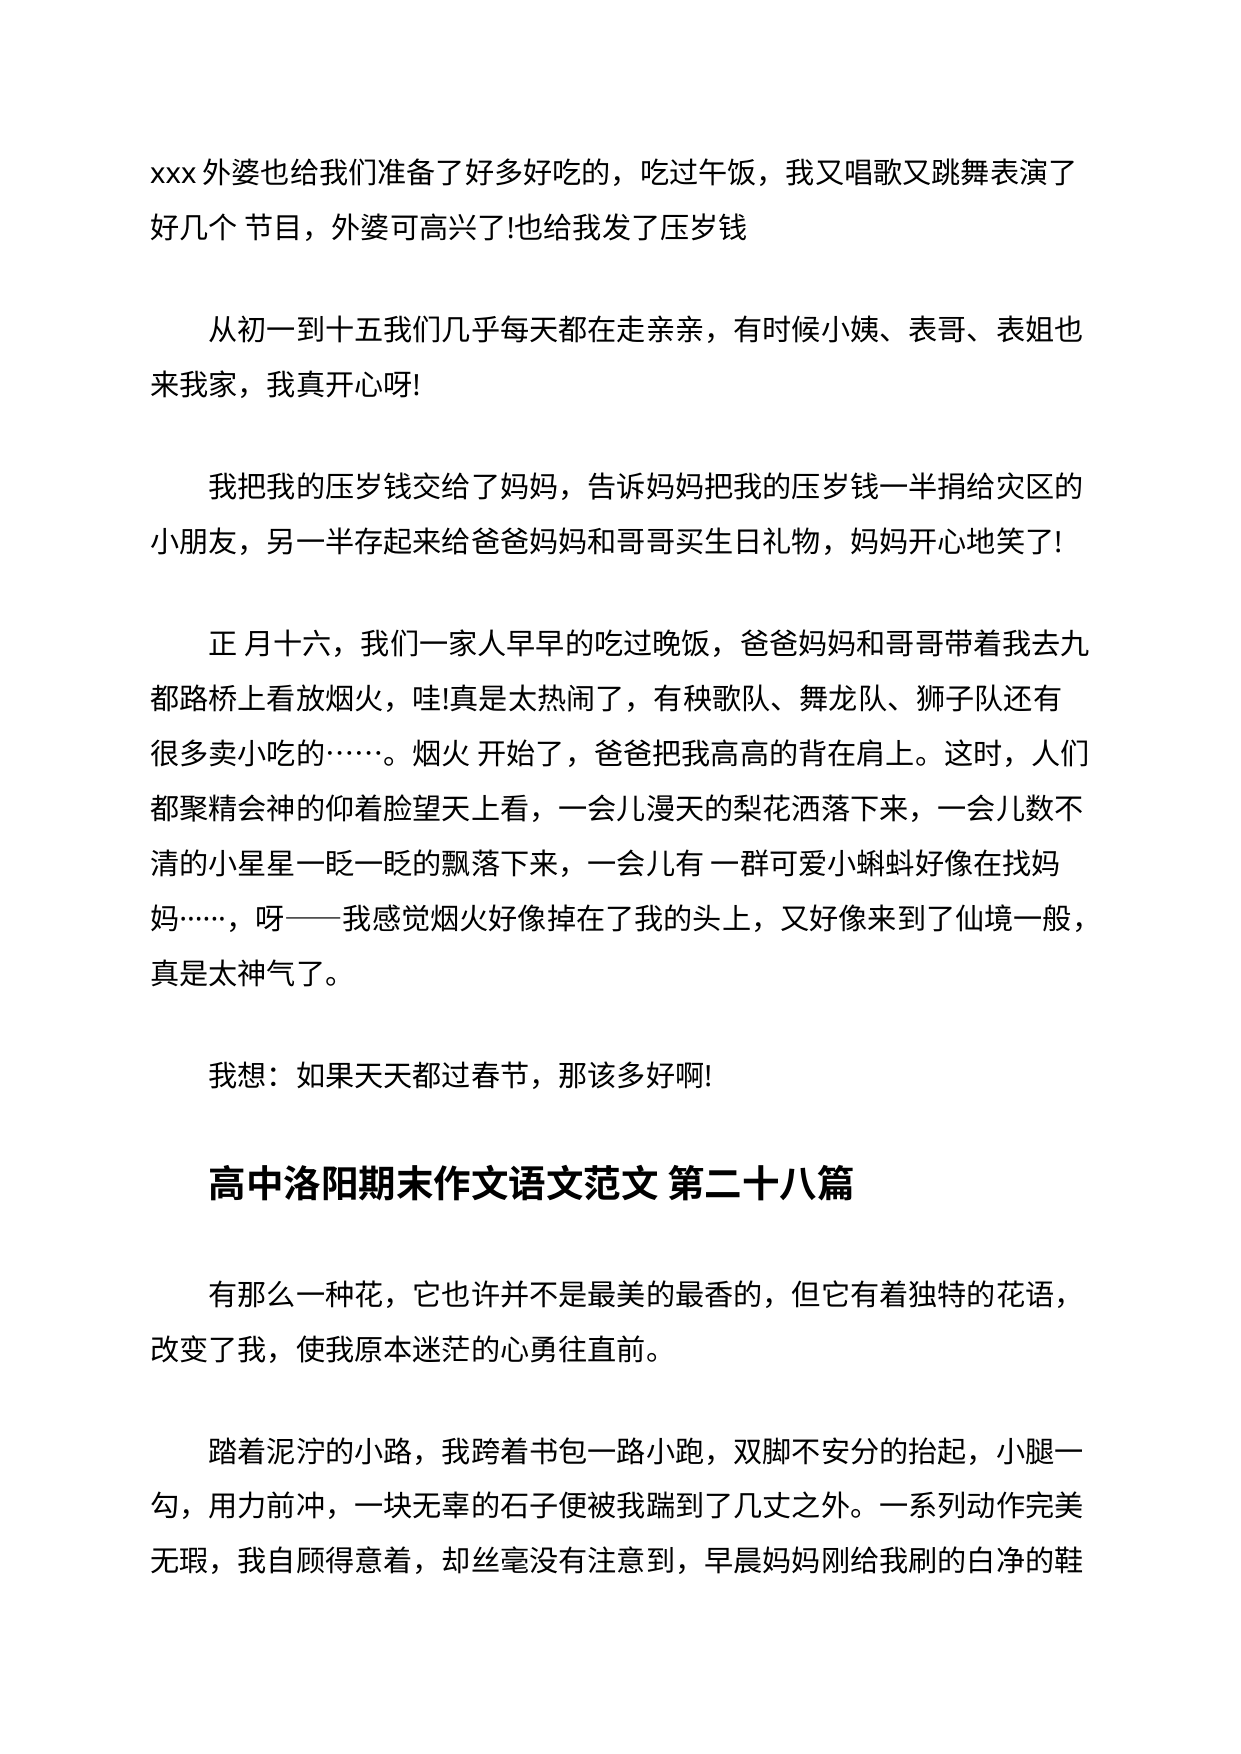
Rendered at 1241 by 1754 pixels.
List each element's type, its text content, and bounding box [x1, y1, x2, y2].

text 我把我的压岁钱交给了妈妈，告诉妈妈把我的压岁钱一半捐给灾区的小朋友，另一半存起来给爸爸妈妈和哥哥买生日礼物，妈妈开心地笑了! [150, 464, 1090, 561]
text 从初一到十五我们几乎每天都在走亲亲，有时候小姨、表哥、表姐也来我家，我真开心呀! [150, 307, 1090, 404]
text 高中洛阳期末作文语文范文 第二十八篇 [150, 1154, 1090, 1208]
text 我想：如果天天都过春节，那该多好啊! [150, 1052, 1090, 1094]
text 有那么一种花，它也许并不是最美的最香的，但它有着独特的花语，改变了我，使我原本迷茫的心勇往直前。 [150, 1271, 1090, 1369]
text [150, 150, 1090, 247]
text 正 月十六，我们一家人早早的吃过晚饭，爸爸妈妈和哥哥带着我去九都路桥上看放烟火，哇!真是太热闹了，有秧歌队、舞龙队、狮子队还有很多卖小吃的……。烟火 开始了，爸爸把我高高的背在肩上。这时，人们都聚精会神的仰着脸望天上看，一会儿漫天的梨花洒落下来，一会儿数不清的小星星一眨一眨的飘落下来，一会儿有 一群可爱小蝌蚪好像在找妈妈······，呀——我感觉烟火好像掉在了我的头上，又好像来到了仙境一般，真是太神气了。 [150, 621, 1090, 993]
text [150, 1428, 1090, 1580]
